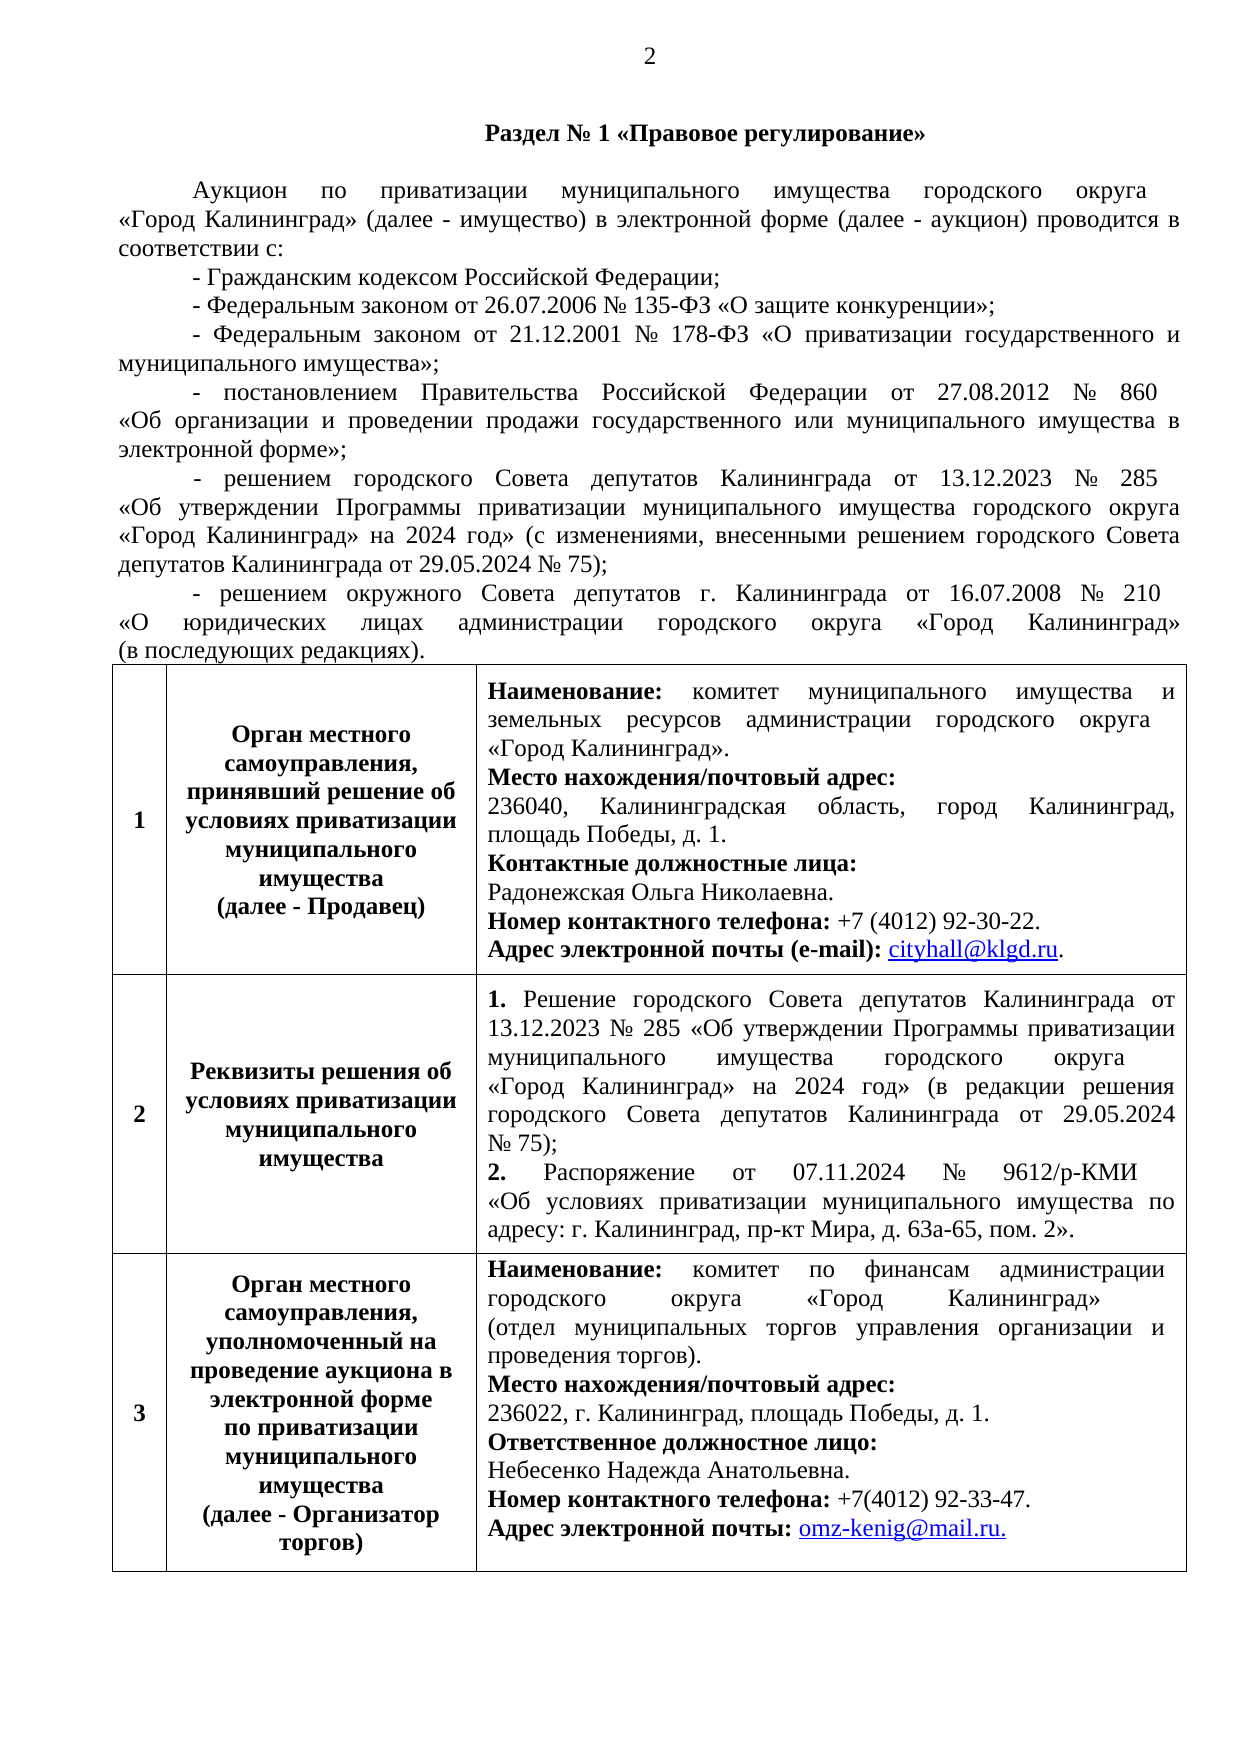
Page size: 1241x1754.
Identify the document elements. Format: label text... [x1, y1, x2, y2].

table_header Наименование: комитет муниципального имущества и земельных ресурсов администрации городского округа «Город Калининград». Место нахождения/почтовый адрес: 236040, Калининградская область, город Калининград, площадь Победы, д. 1. Контактные должностные лица: Радонежская Ольга Николаевна. Номер контактного телефона: +7 (4012) 92-30-22. Адрес электронной почты (e-mail): cityhall@klgd.ru. [477, 665, 1186, 974]
table_cell Наименование: комитет по финансам администрации городского округа «Город Калининград» (отдел муниципальных торгов управления организации и проведения торгов). Место нахождения/почтовый адрес: 236022, г. Калининград, площадь Победы, д. 1. Ответственное должностное лицо: Небесенко Надежда Анатольевна. Номер контактного телефона: +7(4012) 92-33-47. Адрес электронной почты: omz-kenig@mail.ru. [477, 1254, 1186, 1571]
text - Федеральным законом от 26.07.2006 № 135-ФЗ «О защите конкуренции»; [118, 291, 1181, 319]
table_cell Реквизиты решения об условиях приватизации муниципального имущества [167, 975, 476, 1253]
text - Гражданским кодексом Российской Федерации; [118, 262, 1181, 291]
text - Федеральным законом от 21.12.2001 № 178-ФЗ «О приватизации государственного и муниципального имущества»; [118, 319, 1181, 377]
table_cell 2 [113, 975, 166, 1253]
list Раздел № 1 «Правовое регулирование» [229, 118, 1181, 147]
list - решением городского Совета депутатов Калининграда от 13.12.2023 № 285 «Об утверждении Программы приватизации муниципального имущества городского округа «Город Калининград» на 2024 год» (с изменениями, внесенными решением городского Совета депутатов Калининграда от 29.05.2024 № 75); [118, 463, 1181, 578]
text Аукцион по приватизации муниципального имущества городского округа «Город Калининград» (далее - имущество) в электронной форме (далее - аукцион) проводится в соответствии с: [118, 176, 1181, 262]
table_cell 1. Решение городского Совета депутатов Калининграда от 13.12.2023 № 285 «Об утверждении Программы приватизации муниципального имущества городского округа «Город Калининград» на 2024 год» (в редакции решения городского Совета депутатов Калининграда от 29.05.2024 № 75); 2. Распоряжение от 07.11.2024 № 9612/р-КМИ «Об условиях приватизации муниципального имущества по адресу: г. Калининград, пр-кт Мира, д. 63а-65, пом. 2». [477, 975, 1186, 1253]
table_cell 3 [113, 1254, 166, 1571]
table_header Орган местного самоуправления, принявший решение об условиях приватизации муниципального имущества (далее - Продавец) [167, 665, 476, 974]
table_header 1 [113, 665, 166, 974]
text - постановлением Правительства Российской Федерации от 27.08.2012 № 860 «Об организации и проведении продажи государственного или муниципального имущества в электронной форме»; [118, 377, 1181, 463]
table_cell Орган местного самоуправления, уполномоченный на проведение аукциона в электронной форме по приватизации муниципального имущества (далее - Организатор торгов) [167, 1254, 476, 1571]
text - решением окружного Совета депутатов г. Калининграда от 16.07.2008 № 210 «О юридических лицах администрации городского округа «Город Калининград» (в последующих редакциях). [118, 578, 1181, 664]
